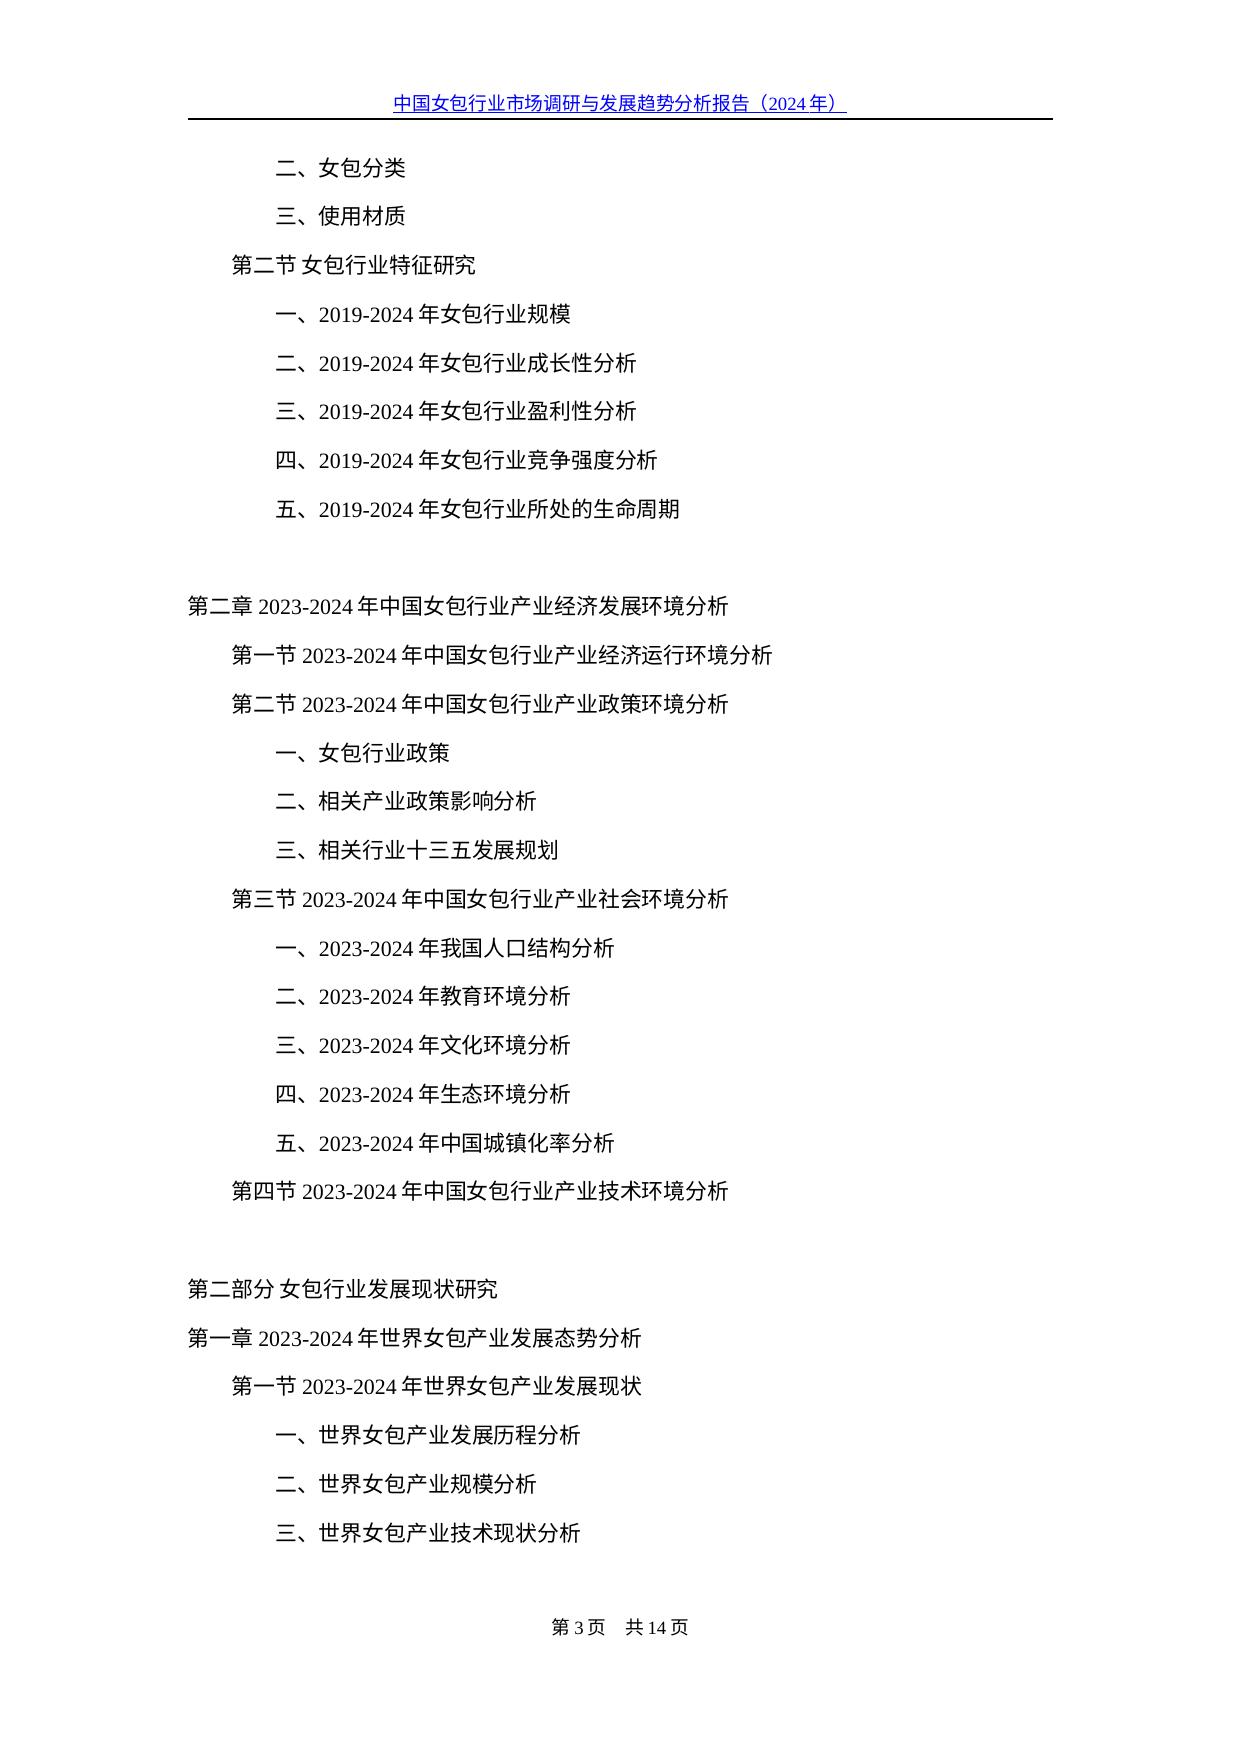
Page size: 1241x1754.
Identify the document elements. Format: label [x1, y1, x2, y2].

text [187, 150, 1053, 1548]
